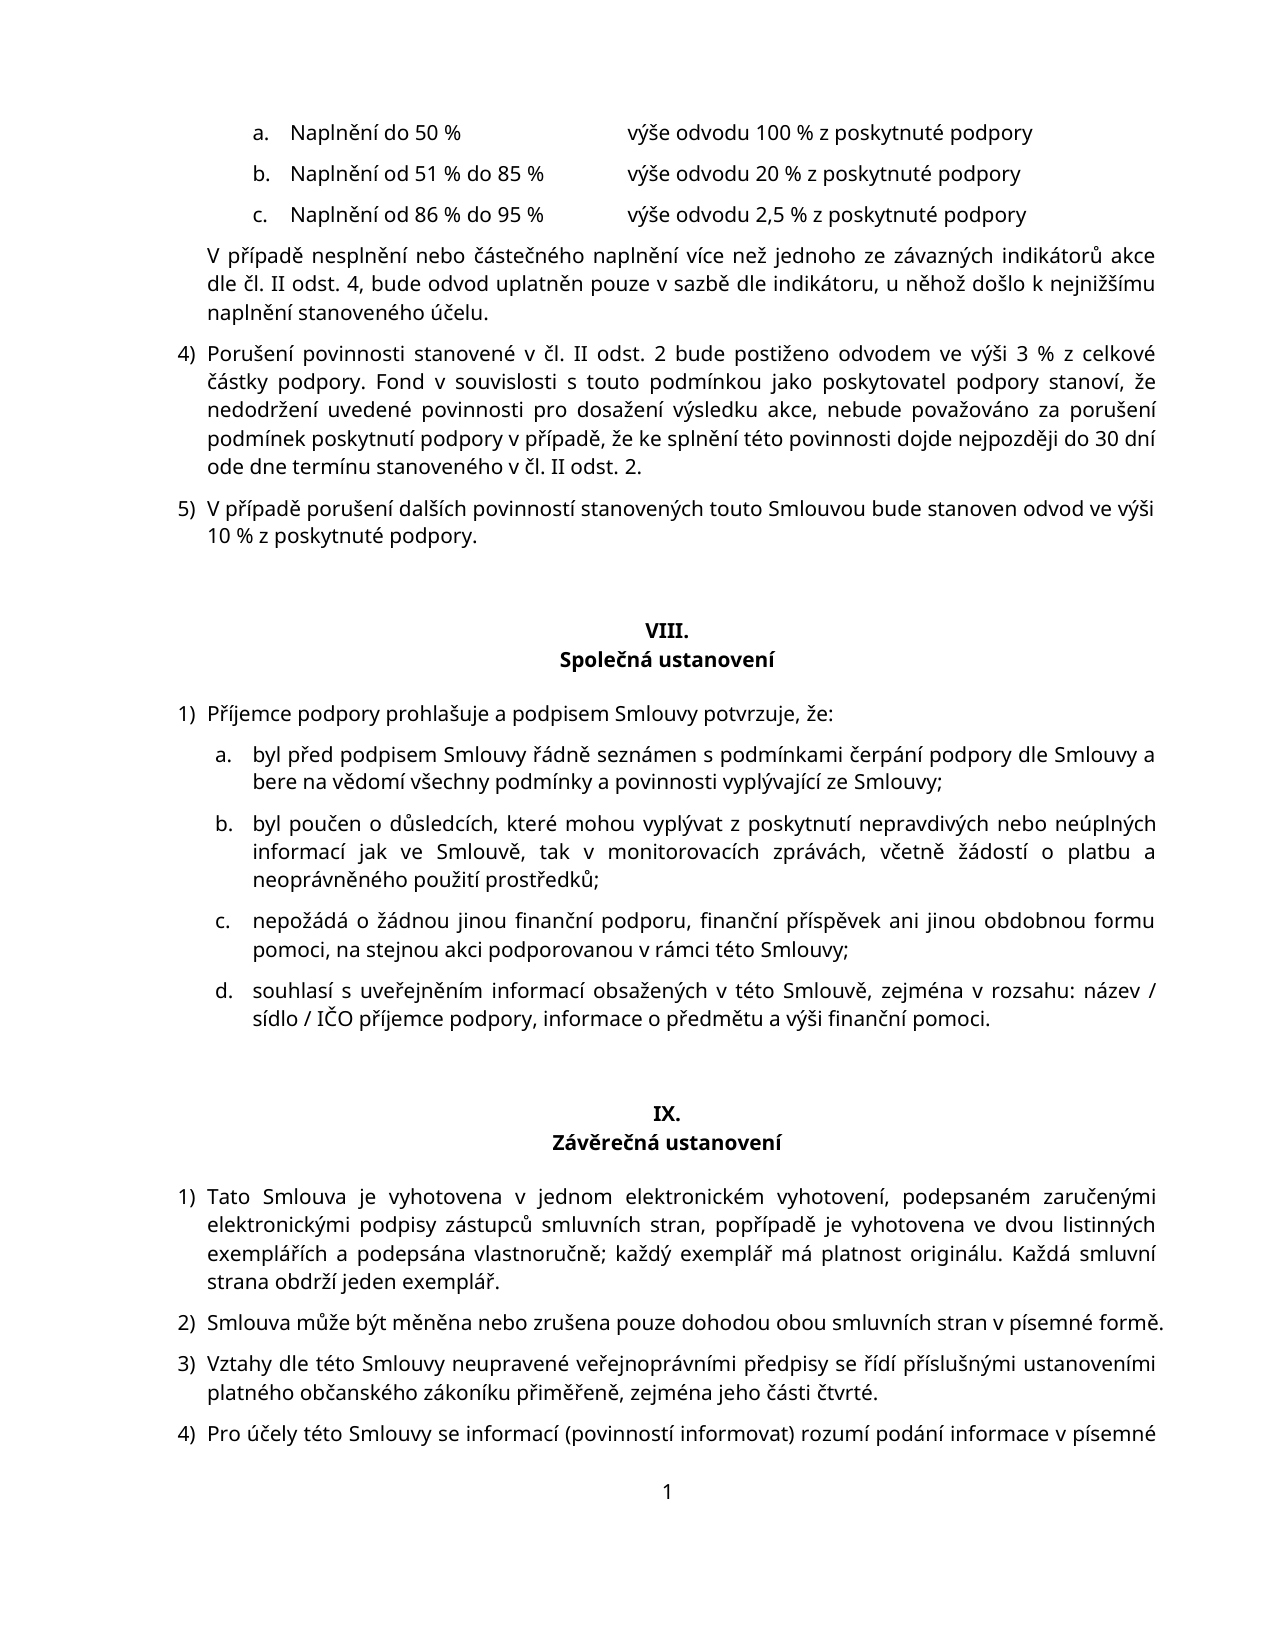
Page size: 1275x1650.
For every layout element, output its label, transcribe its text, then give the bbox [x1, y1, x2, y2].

list Naplnění od 86 % do 95 % výše odvodu 2,5 % z poskytnuté podpory [252, 200, 1169, 228]
list Tato Smlouva je vyhotovena v jednom elektronickém vyhotovení, podepsaném zaručenými elektronickými podpisy zástupců smluvních stran, popřípadě je vyhotovena ve dvou listinných exemplářích a podepsána vlastnoručně; každý exemplář má platnost originálu. Každá smluvní strana obdrží jeden exemplář. [177, 1182, 1157, 1296]
list Smlouva může být měněna nebo zrušena pouze dohodou obou smluvních stran v písemné formě. [177, 1308, 1169, 1337]
text Společná ustanovení [438, 645, 896, 673]
list byl poučen o důsledcích, které mohou vyplývat z poskytnutí nepravdivých nebo neúplných informací jak ve Smlouvě, tak v monitorovacích zprávách, včetně žádostí o platbu a neoprávněného použití prostředků; [215, 809, 1157, 894]
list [177, 1419, 1157, 1447]
list byl před podpisem Smlouvy řádně seznámen s podmínkami čerpání podpory dle Smlouvy a bere na vědomí všechny podmínky a povinnosti vyplývající ze Smlouvy; [215, 740, 1157, 796]
list souhlasí s uveřejněním informací obsažených v této Smlouvě, zejména v rozsahu: název / sídlo / IČO příjemce podpory, informace o předmětu a výši finanční pomoci. [215, 976, 1157, 1033]
list Vztahy dle této Smlouvy neupravené veřejnoprávními předpisy se řídí příslušnými ustanoveními platného občanského zákoníku přiměřeně, zejména jeho části čtvrté. [177, 1349, 1156, 1406]
subtitle IX. [439, 1099, 896, 1128]
list Naplnění od 51 % do 85 % výše odvodu 20 % z poskytnuté podpory [252, 159, 1169, 187]
list Naplnění do 50 % výše odvodu 100 % z poskytnuté podpory [252, 118, 1169, 146]
list Porušení povinnosti stanovené v čl. II odst. 2 bude postiženo odvodem ve výši 3 % z celkové částky podpory. Fond v souvislosti s touto podmínkou jako poskytovatel podpory stanoví, že nedodržení uvedené povinnosti pro dosažení výsledku akce, nebude považováno za porušení podmínek poskytnutí podpory v případě, že ke splnění této povinnosti dojde nejpozději do 30 dní ode dne termínu stanoveného v čl. II odst. 2. [177, 339, 1157, 481]
list Příjemce podpory prohlašuje a podpisem Smlouvy potvrzuje, že: [177, 699, 1169, 727]
text Závěrečná ustanovení [438, 1128, 896, 1156]
list V případě porušení dalších povinností stanovených touto Smlouvou bude stanoven odvod ve výši 10 % z poskytnuté podpory. [177, 494, 1156, 549]
text V případě nesplnění nebo částečného naplnění více než jednoho ze závazných indikátorů akce dle čl. II odst. 4, bude odvod uplatněn pouze v sazbě dle indikátoru, u něhož došlo k nejnižšímu naplnění stanoveného účelu. [207, 241, 1157, 326]
list nepožádá o žádnou jinou finanční podporu, finanční příspěvek ani jinou obdobnou formu pomoci, na stejnou akci podporovanou v rámci této Smlouvy; [215, 907, 1156, 963]
subtitle VIII. [439, 616, 896, 645]
